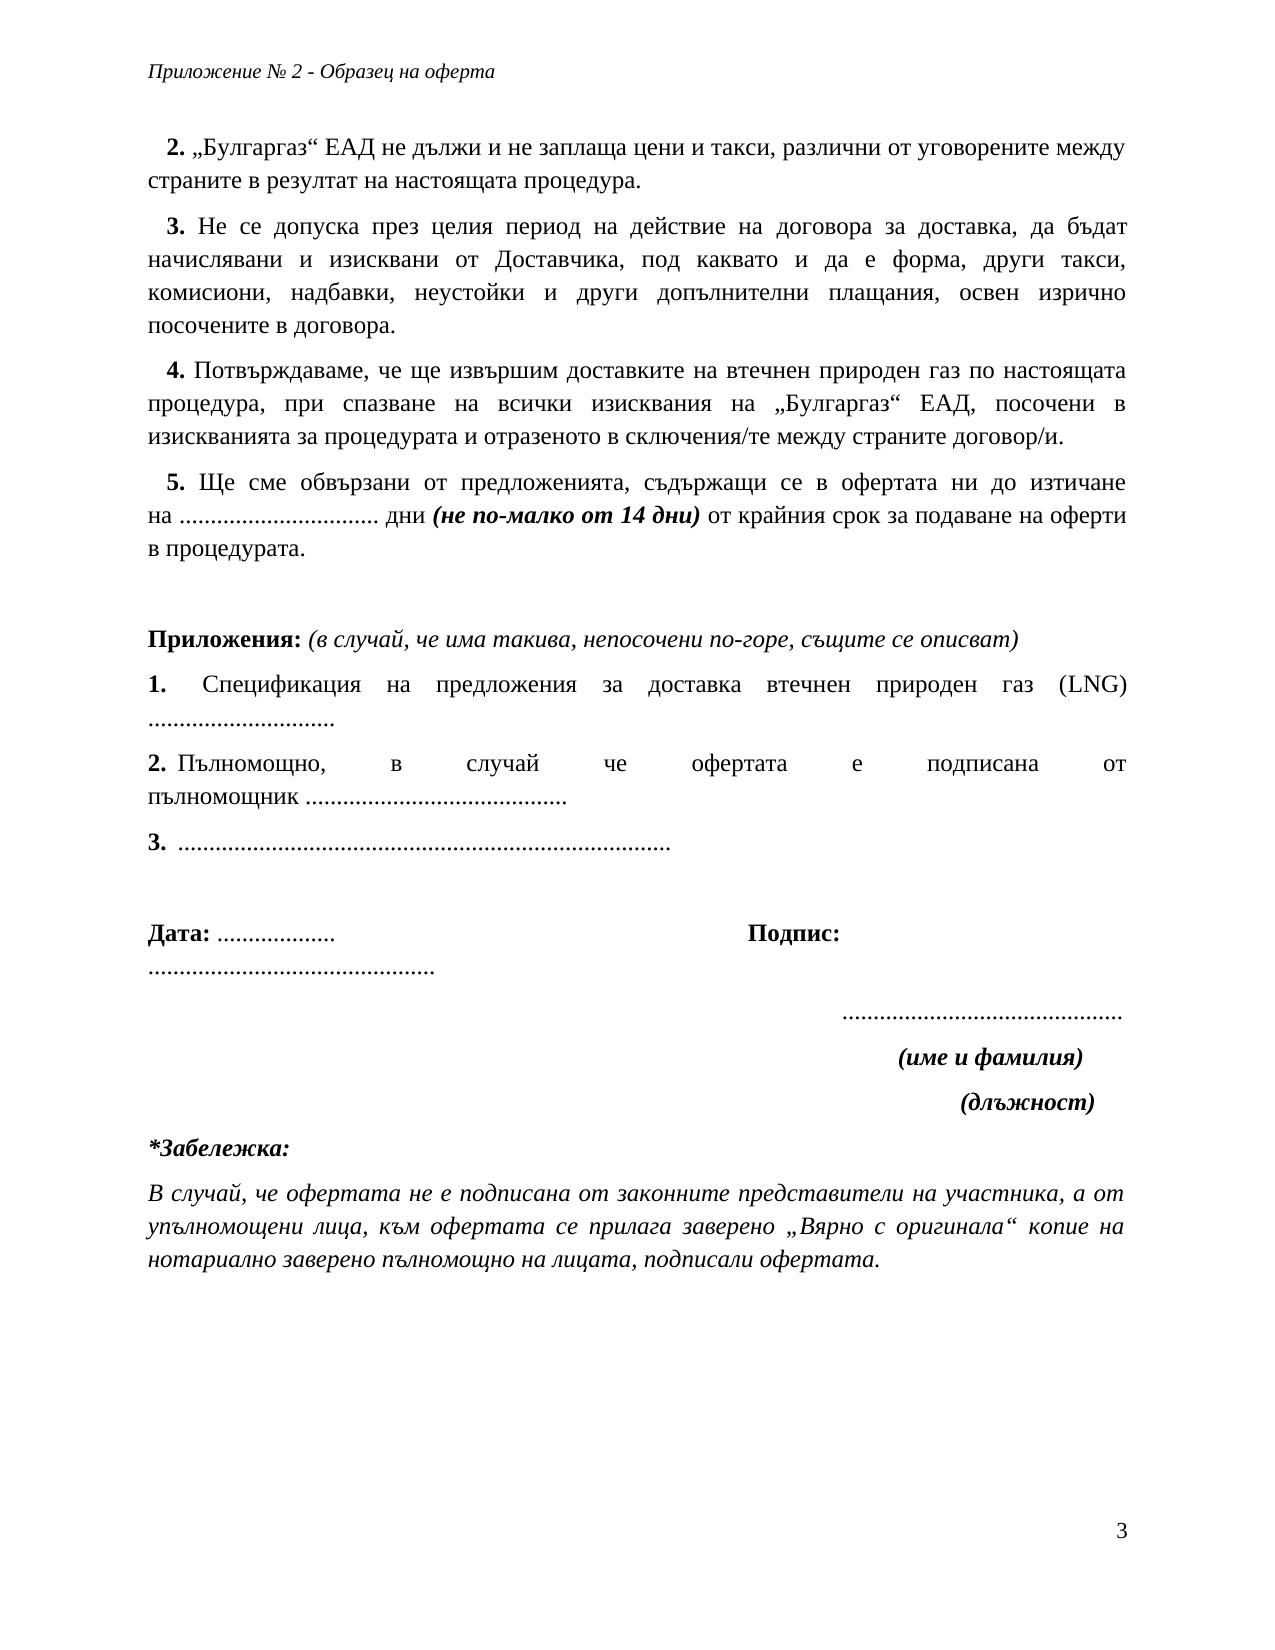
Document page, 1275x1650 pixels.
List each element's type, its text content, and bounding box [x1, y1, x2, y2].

text 3. Не се допуска през целия период на действие на договора за доставка, да бъдат начислявани и изисквани от Доставчика, под каквато и да е форма, други такси, комисиони, надбавки, неустойки и други допълнителни плащания, освен изрично посочените в договора. [148, 211, 1127, 339]
text 2. „Булгаргаз“ ЕАД не дължи и не заплаща цени и такси, различни от уговорените между страните в резултат на настоящата процедура. [148, 132, 1127, 194]
text 5. Ще сме обвързани от предложенията, съдържащи се в офертата ни до изтичане на ................................ дни (не по-малко от 14 дни) от крайния срок за подаване на оферти в процедурата. [148, 467, 1127, 562]
text ............................................. [148, 996, 1127, 1025]
list Спецификация на предложения за доставка втечнен природен газ (LNG) .............................. [148, 669, 1127, 731]
text В случай, че офертата не е подписана от законните представители на участника, а от упълномощени лица, към офертата се прилага заверено „Вярно с оригинала“ копие на нотариално заверено пълномощно на лицата, подписали офертата. [148, 1178, 1127, 1273]
text (длъжност) [148, 1087, 1127, 1116]
text (име и фамилия) [148, 1042, 1127, 1071]
text *Забележка: [148, 1133, 1127, 1162]
text 4. Потвърждаваме, че ще извършим доставките на втечнен природен газ по настоящата процедура, при спазване на всички изисквания на „Булгаргаз“ ЕАД, посочени в изискванията за процедурата и отразеното в сключения/те между страните договор/и. [148, 355, 1127, 450]
list Пълномощно, в случай че офертата е подписана от пълномощник .......................................... [148, 748, 1127, 810]
list ............................................................................... [148, 827, 1127, 855]
text Приложения: (в случай, че има такива, непосочени по-горе, същите се описват) [148, 624, 1127, 653]
text Дата: ................... Подпис: .............................................. [148, 918, 1127, 979]
